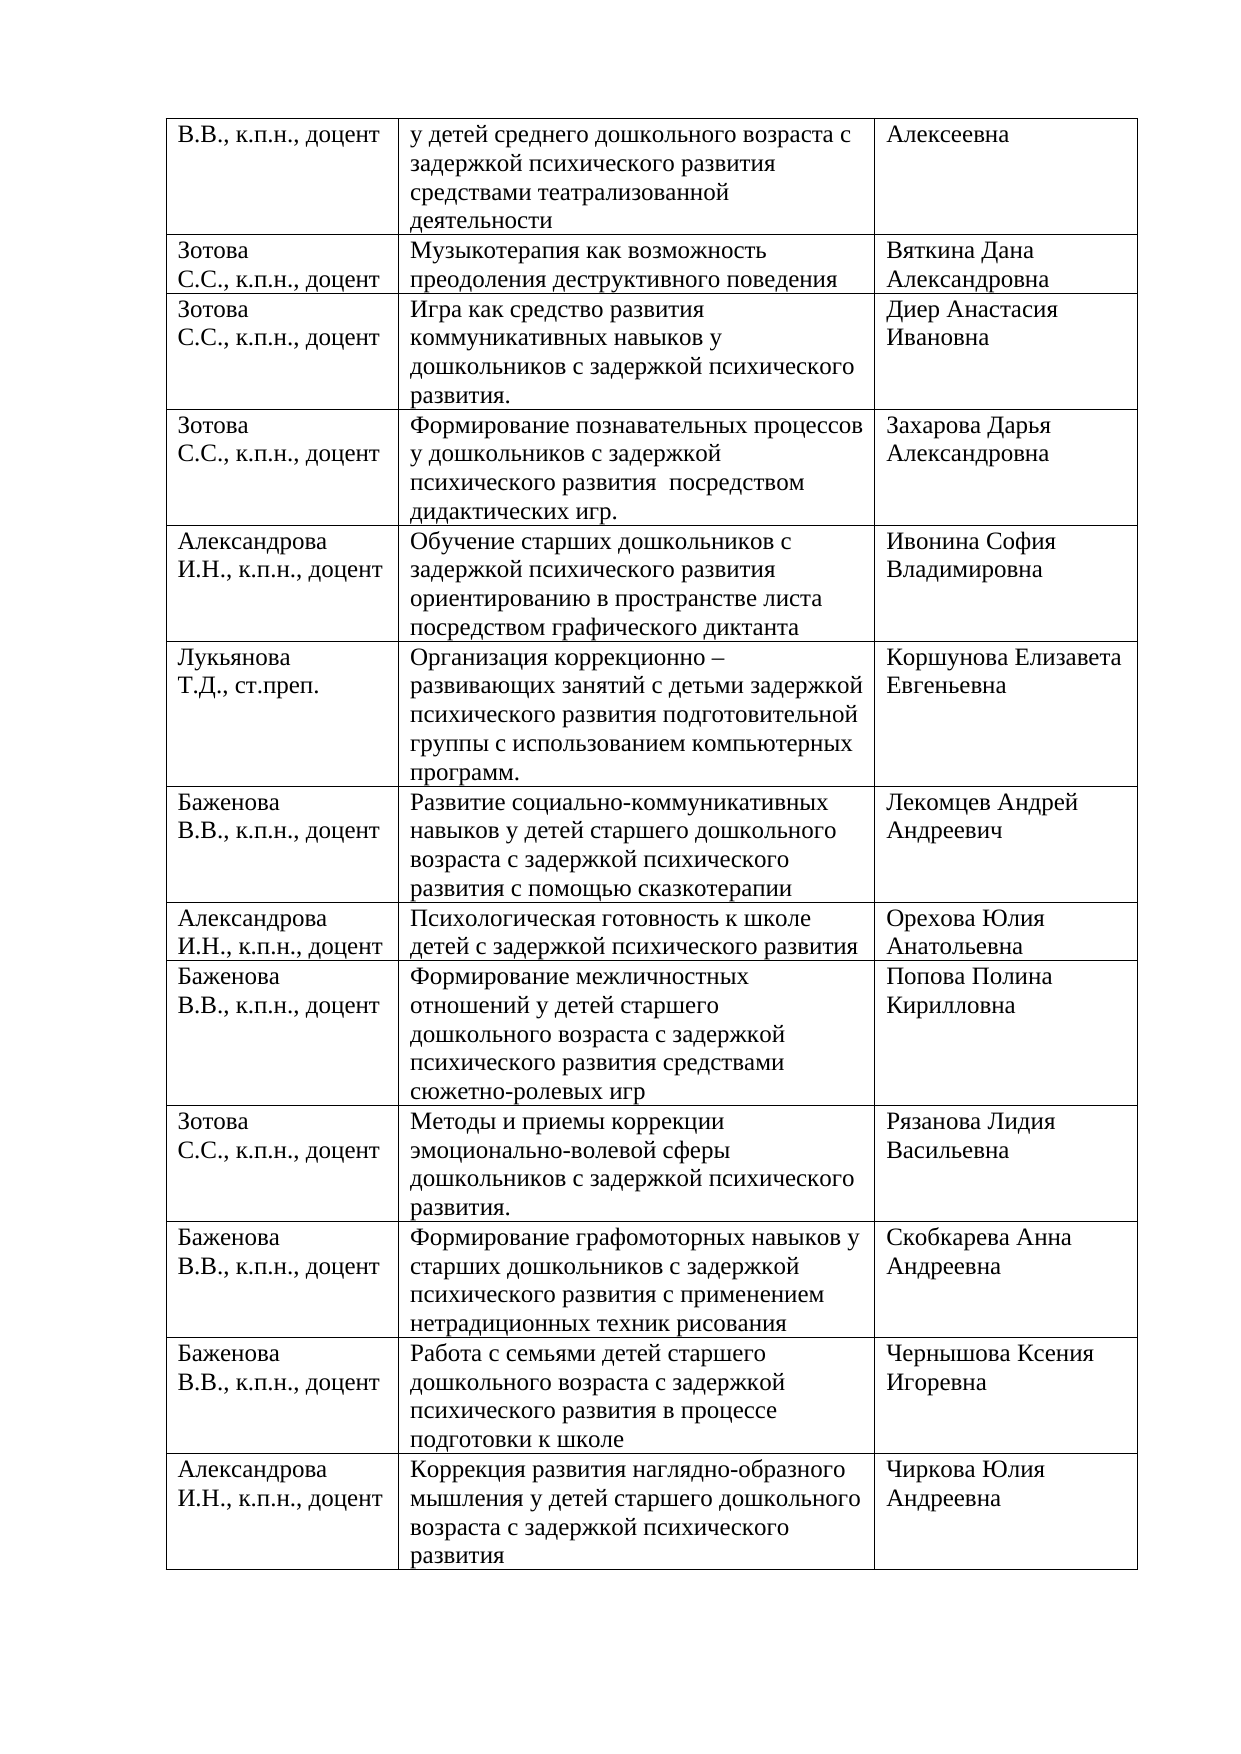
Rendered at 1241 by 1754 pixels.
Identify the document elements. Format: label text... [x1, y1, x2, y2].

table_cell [399, 119, 874, 234]
table_cell Работа с семьями детей старшего дошкольного возраста с задержкой психического развития в процессе подготовки к школе [399, 1338, 874, 1453]
table_cell Александрова И.Н., к.п.н., доцент [167, 903, 398, 960]
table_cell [875, 119, 1137, 234]
table_cell Музыкотерапия как возможность преодоления деструктивного поведения [399, 235, 874, 293]
table_cell Скобкарева Анна Андреевна [875, 1222, 1137, 1337]
table_cell Формирование познавательных процессов у дошкольников с задержкой психического развития посредством дидактических игр. [399, 410, 874, 525]
table_cell Баженова В.В., к.п.н., доцент [167, 1338, 398, 1453]
table_cell Баженова В.В., к.п.н., доцент [167, 961, 398, 1105]
table_cell Ивонина София Владимировна [875, 526, 1137, 641]
table_cell Вяткина Дана Александровна [875, 235, 1137, 293]
table_cell Развитие социально-коммуникативных навыков у детей старшего дошкольного возраста с задержкой психического развития с помощью сказкотерапии [399, 787, 874, 902]
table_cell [167, 119, 398, 234]
table_cell Лукьянова Т.Д., ст.преп. [167, 642, 398, 786]
table_cell Александрова И.Н., к.п.н., доцент [167, 1454, 398, 1569]
table_cell Лекомцев Андрей Андреевич [875, 787, 1137, 902]
table_cell Коршунова Елизавета Евгеньевна [875, 642, 1137, 786]
table_cell Формирование графомоторных навыков у старших дошкольников с задержкой психического развития с применением нетрадиционных техник рисования [399, 1222, 874, 1337]
table_cell Диер Анастасия Ивановна [875, 294, 1137, 409]
table_cell Зотова С.С., к.п.н., доцент [167, 410, 398, 525]
table_cell Александрова И.Н., к.п.н., доцент [167, 526, 398, 641]
table_cell Орехова Юлия Анатольевна [875, 903, 1137, 960]
table_cell Баженова В.В., к.п.н., доцент [167, 787, 398, 902]
table_cell Зотова С.С., к.п.н., доцент [167, 294, 398, 409]
table_cell Зотова С.С., к.п.н., доцент [167, 1106, 398, 1221]
table_cell Методы и приемы коррекции эмоционально-волевой сферы дошкольников с задержкой психического развития. [399, 1106, 874, 1221]
table_cell Игра как средство развития коммуникативных навыков у дошкольников с задержкой психического развития. [399, 294, 874, 409]
table_cell Чиркова Юлия Андреевна [875, 1454, 1137, 1569]
table_cell Чернышова Ксения Игоревна [875, 1338, 1137, 1453]
table_cell Рязанова Лидия Васильевна [875, 1106, 1137, 1221]
table_cell Психологическая готовность к школе детей с задержкой психического развития [399, 903, 874, 960]
table_cell Организация коррекционно – развивающих занятий с детьми задержкой психического развития подготовительной группы с использованием компьютерных программ. [399, 642, 874, 786]
table_cell Зотова С.С., к.п.н., доцент [167, 235, 398, 293]
table_cell Коррекция развития наглядно-образного мышления у детей старшего дошкольного возраста с задержкой психического развития [399, 1454, 874, 1569]
table_cell Попова Полина Кирилловна [875, 961, 1137, 1105]
table_cell Формирование межличностных отношений у детей старшего дошкольного возраста с задержкой психического развития средствами сюжетно-ролевых игр [399, 961, 874, 1105]
table_cell Захарова Дарья Александровна [875, 410, 1137, 525]
table_cell Баженова В.В., к.п.н., доцент [167, 1222, 398, 1337]
table_cell Обучение старших дошкольников с задержкой психического развития ориентированию в пространстве листа посредством графического диктанта [399, 526, 874, 641]
